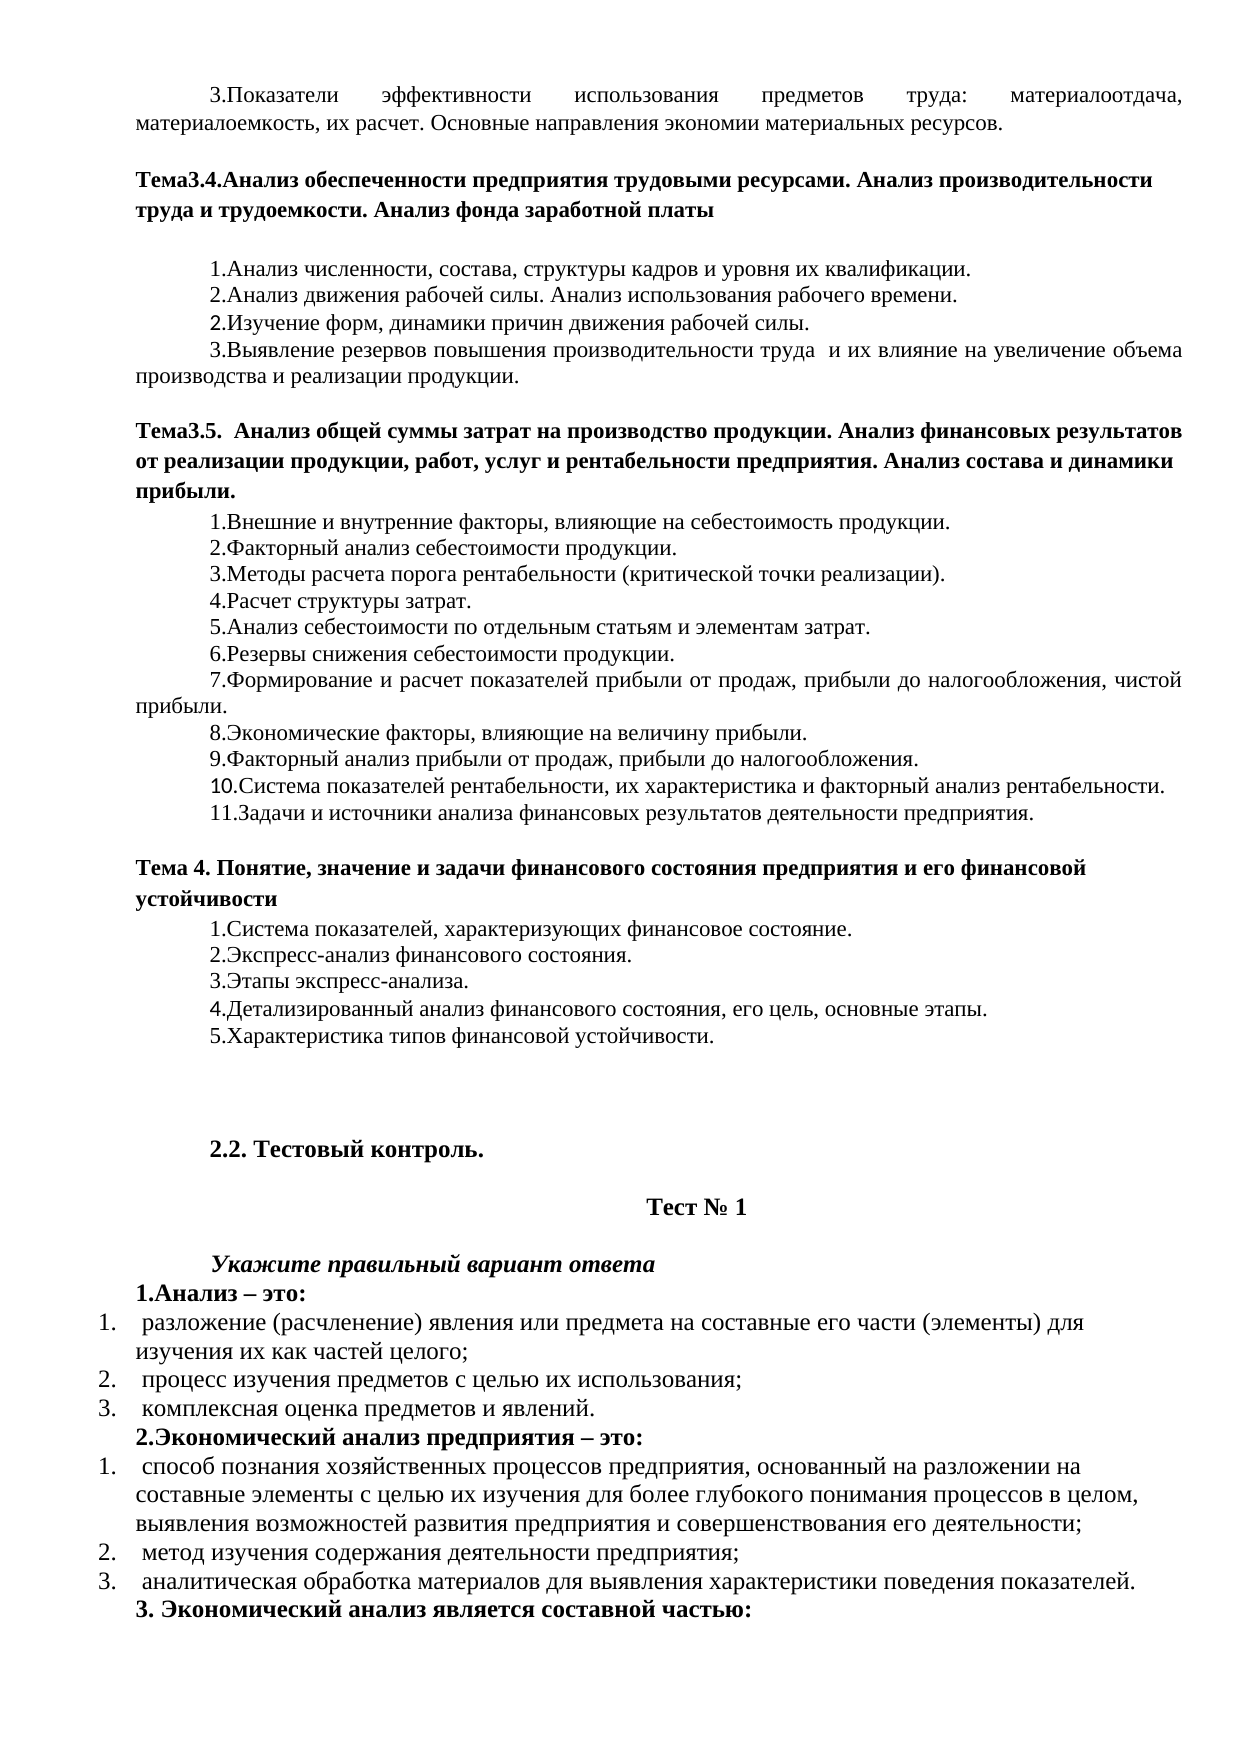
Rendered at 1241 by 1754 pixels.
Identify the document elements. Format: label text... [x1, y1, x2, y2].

text 3.Выявление резервов повышения производительности труда и их влияние на увеличение объема производства и реализации продукции. [135, 336, 1184, 388]
text 2.Факторный анализ себестоимости продукции. [135, 534, 1184, 561]
text 8.Экономические факторы, влияющие на величину прибыли. [135, 719, 1184, 745]
text 2.Изучение форм, динамики причин движения рабочей силы. [135, 308, 1184, 336]
text Тема3.4.Анализ обеспеченности предприятия трудовыми ресурсами. Анализ производительности труда и трудоемкости. Анализ фонда заработной платы [135, 166, 1184, 222]
text Тест № 1 [135, 1192, 1184, 1221]
text 2.Экономический анализ предприятия – это: [135, 1422, 1184, 1451]
text Тема3.5. Анализ общей суммы затрат на производство продукции. Анализ финансовых результатов от реализации продукции, работ, услуг и рентабельности предприятия. Анализ состава и динамики прибыли. [135, 417, 1184, 504]
list Укажите правильный вариант ответа [135, 1249, 1184, 1278]
text 3.Показатели эффективности использования предметов труда: материалоотдача, материалоемкость, их расчет. Основные направления экономии материальных ресурсов. [135, 81, 1184, 136]
text 2.2. Тестовый контроль. [135, 1134, 1184, 1163]
text 3.Методы расчета порога рентабельности (критической точки реализации). [135, 561, 1184, 587]
text 1.Анализ – это: [135, 1278, 1184, 1307]
text 5.Характеристика типов финансовой устойчивости. [135, 1022, 1184, 1048]
text 1.Внешние и внутренние факторы, влияющие на себестоимость продукции. [135, 508, 1184, 534]
text 6.Резервы снижения себестоимости продукции. [135, 639, 1184, 666]
list процесс изучения предметов с целью их использования; [98, 1364, 1184, 1393]
text 11.Задачи и источники анализа финансовых результатов деятельности предприятия. [135, 799, 1184, 826]
text 7.Формирование и расчет показателей прибыли от продаж, прибыли до налогообложения, чистой прибыли. [135, 666, 1184, 719]
text 2.Экспресс-анализ финансового состояния. [135, 941, 1184, 968]
list метод изучения содержания деятельности предприятия; [98, 1537, 1184, 1566]
list разложение (расчленение) явления или предмета на составные его части (элементы) для изучения их как частей целого; [98, 1307, 1184, 1364]
text 5.Анализ себестоимости по отдельным статьям и элементам затрат. [135, 613, 1184, 639]
list аналитическая обработка материалов для выявления характеристики поведения показателей. [98, 1566, 1184, 1594]
list комплексная оценка предметов и явлений. [98, 1393, 1184, 1422]
text 4.Расчет структуры затрат. [135, 587, 1184, 613]
text 9.Факторный анализ прибыли от продаж, прибыли до налогообложения. [135, 745, 1184, 771]
text 10.Система показателей рентабельности, их характеристика и факторный анализ рентабельности. [135, 771, 1184, 799]
text Тема 4. Понятие, значение и задачи финансового состояния предприятия и его финансовой устойчивости [135, 854, 1184, 911]
text 3.Этапы экспресс-анализа. [135, 968, 1184, 994]
list способ познания хозяйственных процессов предприятия, основанный на разложении на составные элементы с целью их изучения для более глубокого понимания процессов в целом, выявления возможностей развития предприятия и совершенствования его деятельности; [98, 1451, 1184, 1537]
text 1.Анализ численности, состава, структуры кадров и уровня их квалификации. [135, 255, 1184, 281]
text 2.Анализ движения рабочей силы. Анализ использования рабочего времени. [135, 281, 1184, 308]
text 4.Детализированный анализ финансового состояния, его цель, основные этапы. [135, 994, 1184, 1022]
text 3. Экономический анализ является составной частью: [135, 1594, 1184, 1623]
text 1.Система показателей, характеризующих финансовое состояние. [135, 915, 1184, 941]
